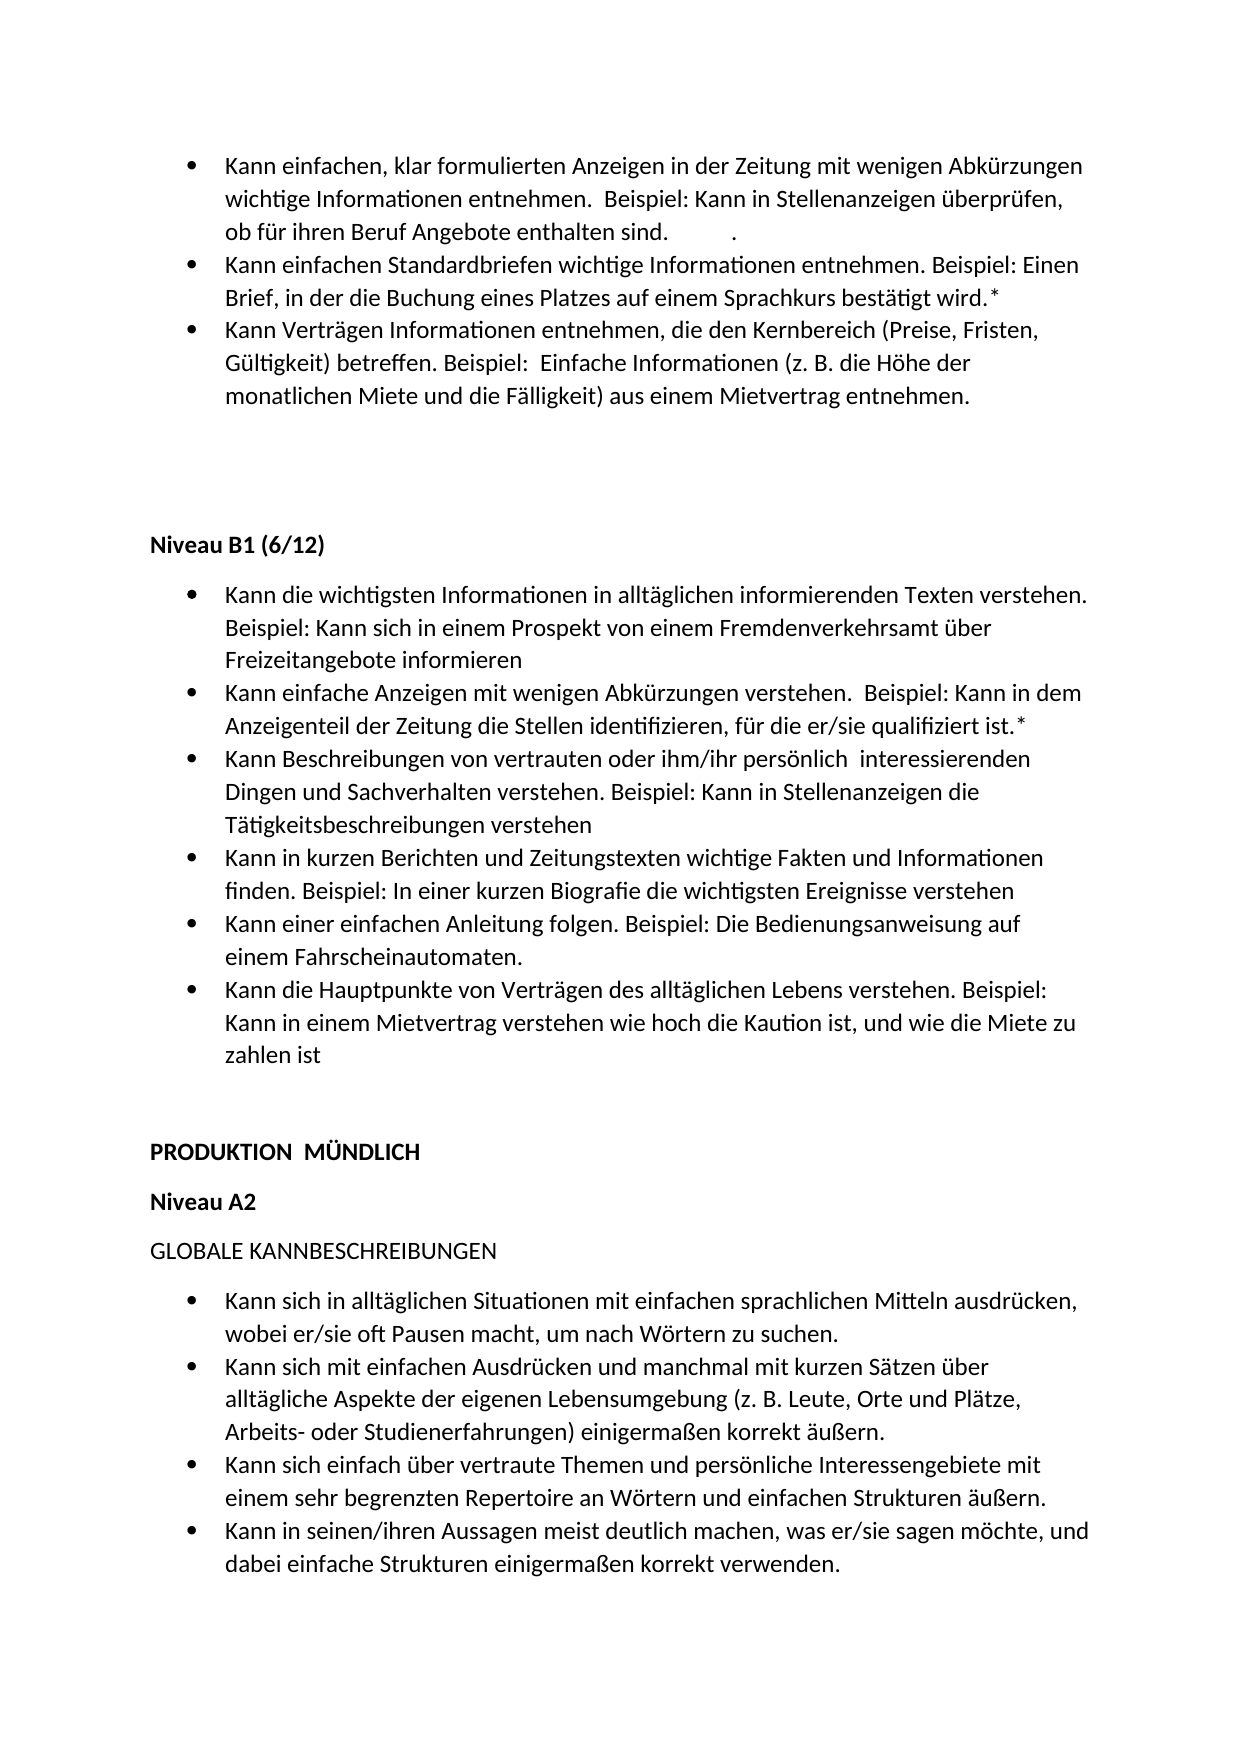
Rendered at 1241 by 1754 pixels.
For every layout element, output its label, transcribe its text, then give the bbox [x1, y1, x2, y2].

list Kann Beschreibungen von vertrauten oder ihm/ihr persönlich interessierenden Dingen und Sachverhalten verstehen. Beispiel: Kann in Stellenanzeigen die Tätigkeitsbeschreibungen verstehen [187, 743, 1090, 840]
list Kann sich mit einfachen Ausdrücken und manchmal mit kurzen Sätzen über alltägliche Aspekte der eigenen Lebensumgebung (z. B. Leute, Orte und Plätze, Arbeits- oder Studienerfahrungen) einigermaßen korrekt äußern. [187, 1351, 1090, 1447]
list Kann einfache Anzeigen mit wenigen Abkürzungen verstehen. Beispiel: Kann in dem Anzeigenteil der Zeitung die Stellen identifizieren, für die er/sie qualifiziert ist.* [187, 677, 1090, 741]
list Kann in kurzen Berichten und Zeitungstexten wichtige Fakten und Informationen finden. Beispiel: In einer kurzen Biografie die wichtigsten Ereignisse verstehen [187, 842, 1090, 906]
list Kann einer einfachen Anleitung folgen. Beispiel: Die Bedienungsanweisung auf einem Fahrscheinautomaten. [187, 908, 1090, 971]
text PRODUKTION MÜNDLICH [150, 1136, 1090, 1167]
list Kann sich einfach über vertraute Themen und persönliche Interessengebiete mit einem sehr begrenzten Repertoire an Wörtern und einfachen Strukturen äußern. [187, 1449, 1090, 1513]
list Kann Verträgen Informationen entnehmen, die den Kernbereich (Preise, Fristen, Gültigkeit) betreffen. Beispiel: Einfache Informationen (z. B. die Höhe der monatlichen Miete und die Fälligkeit) aus einem Mietvertrag entnehmen. [187, 314, 1090, 411]
text Niveau A2 [150, 1186, 1090, 1216]
list Kann einfachen, klar formulierten Anzeigen in der Zeitung mit wenigen Abkürzungen wichtige Informationen entnehmen. Beispiel: Kann in Stellenanzeigen überprüfen, ob für ihren Beruf Angebote enthalten sind. . [187, 150, 1090, 246]
text Niveau B1 (6/12) [150, 529, 1090, 560]
text GLOBALE KANNBESCHREIBUNGEN [150, 1235, 1090, 1266]
list Kann sich in alltäglichen Situationen mit einfachen sprachlichen Mitteln ausdrücken, wobei er/sie oft Pausen macht, um nach Wörtern zu suchen. [187, 1285, 1090, 1348]
list Kann einfachen Standardbriefen wichtige Informationen entnehmen. Beispiel: Einen Brief, in der die Buchung eines Platzes auf einem Sprachkurs bestätigt wird.* [187, 249, 1090, 312]
list Kann in seinen/ihren Aussagen meist deutlich machen, was er/sie sagen möchte, und dabei einfache Strukturen einigermaßen korrekt verwenden. [187, 1515, 1090, 1579]
list Kann die Hauptpunkte von Verträgen des alltäglichen Lebens verstehen. Beispiel: Kann in einem Mietvertrag verstehen wie hoch die Kaution ist, und wie die Miete zu zahlen ist [187, 974, 1090, 1070]
list Kann die wichtigsten Informationen in alltäglichen informierenden Texten verstehen. Beispiel: Kann sich in einem Prospekt von einem Fremdenverkehrsamt über Freizeitangebote informieren [187, 579, 1090, 675]
